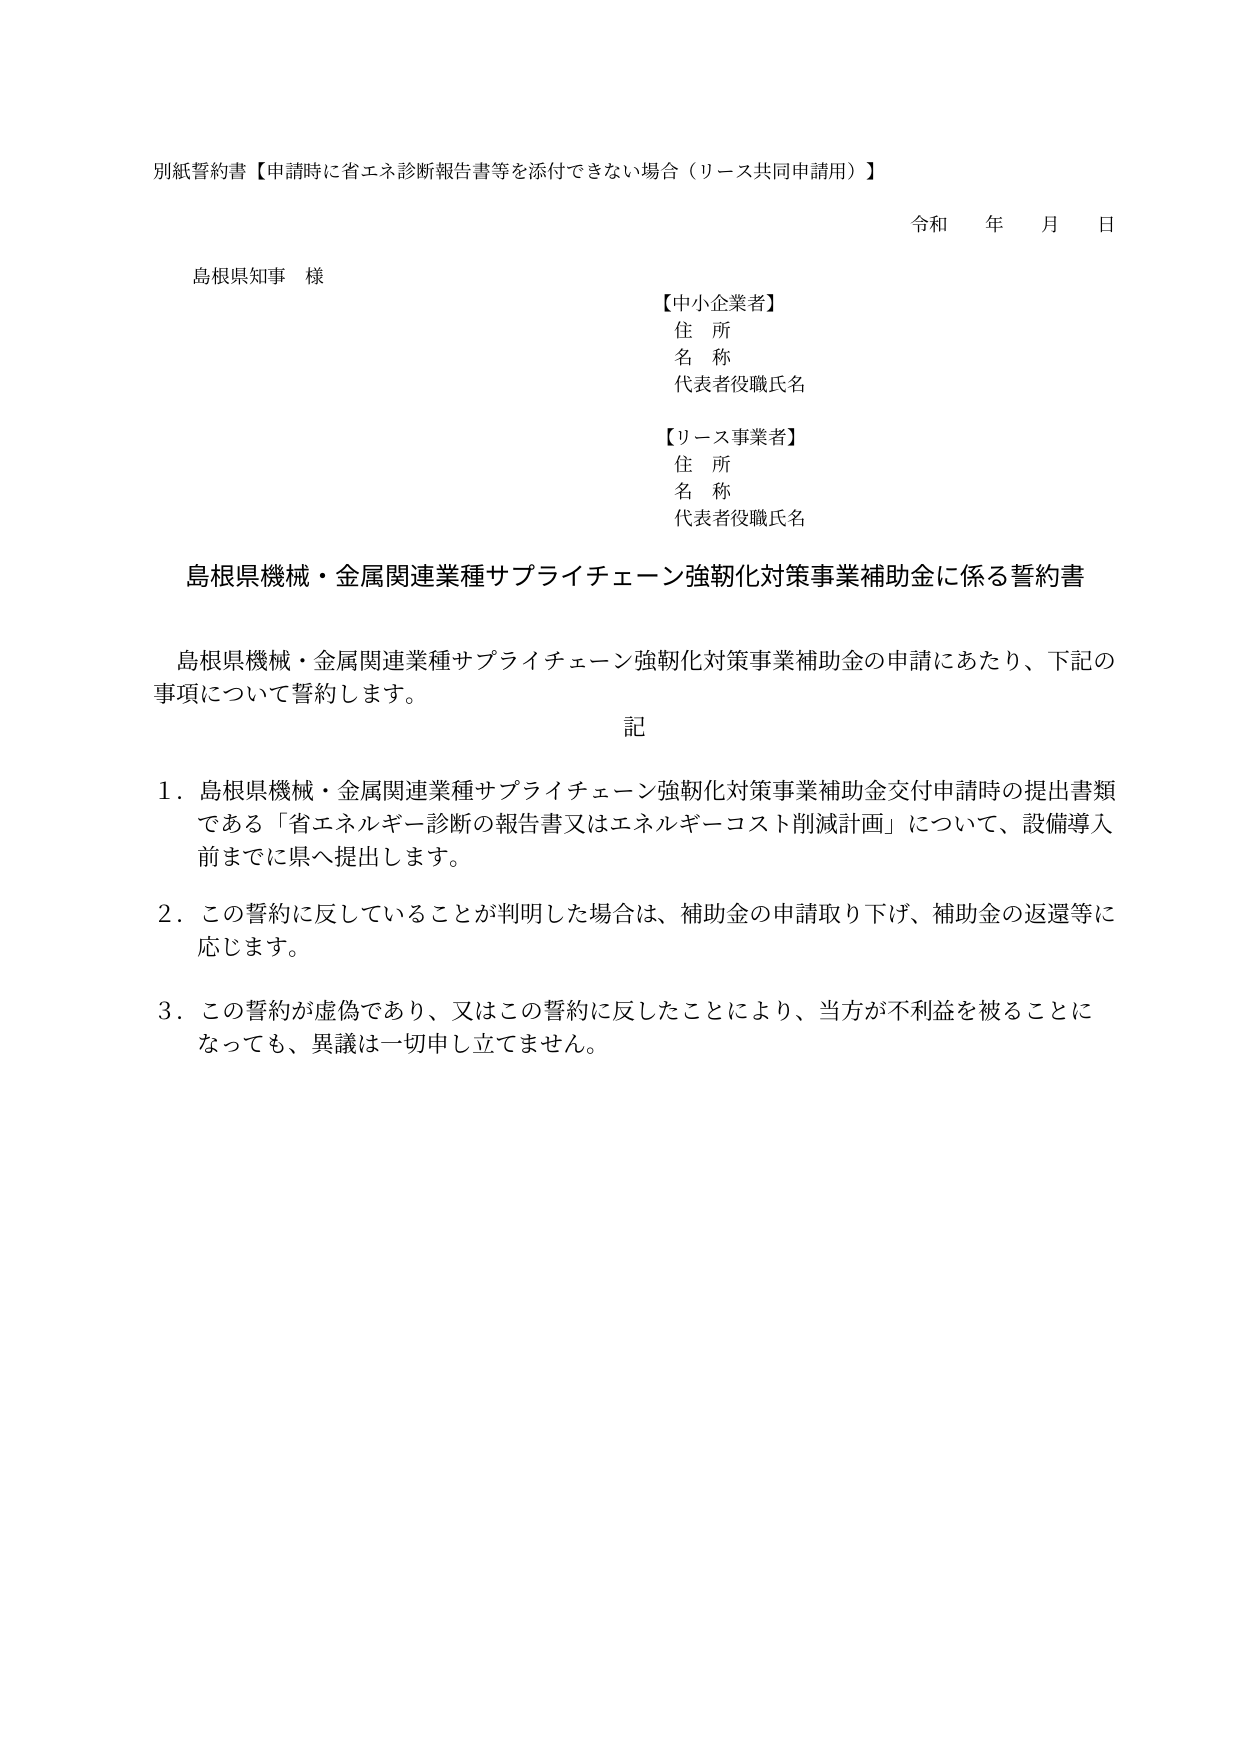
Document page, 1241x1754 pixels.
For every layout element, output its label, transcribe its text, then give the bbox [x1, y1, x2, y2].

text ３．この誓約が虚偽であり、又はこの誓約に反したことにより、当方が不利益を被ることになっても、異議は一切申し立てません。 [153, 993, 1116, 1059]
text 住 所 [174, 449, 1116, 477]
text 代表者役職氏名 [174, 503, 1116, 531]
text １．島根県機械・金属関連業種サプライチェーン強靭化対策事業補助金交付申請時の提出書類である「省エネルギー診断の報告書又はエネルギーコスト削減計画」について、設備導入前までに県へ提出します。 [153, 773, 1116, 872]
text 令和 年 月 日 [153, 210, 1116, 237]
text 名 称 [174, 343, 1116, 370]
text 島根県機械・金属関連業種サプライチェーン強靭化対策事業補助金の申請にあたり、下記の事項について誓約します。 [153, 643, 1116, 709]
text 【中小企業者】 [153, 289, 1116, 316]
text 別紙誓約書【申請時に省エネ診断報告書等を添付できない場合（リース共同申請用）】 [153, 157, 1116, 184]
text 名 称 [174, 477, 1116, 503]
text 代表者役職氏名 [174, 370, 1116, 397]
text 記 [153, 709, 1116, 742]
text 住 所 [174, 316, 1116, 343]
text ２．この誓約に反していることが判明した場合は、補助金の申請取り下げ、補助金の返還等に応じます。 [153, 896, 1116, 962]
text 【リース事業者】 [174, 423, 1116, 449]
text 島根県機械・金属関連業種サプライチェーン強靭化対策事業補助金に係る誓約書 [153, 556, 1116, 592]
text 島根県知事 様 [174, 262, 1116, 289]
